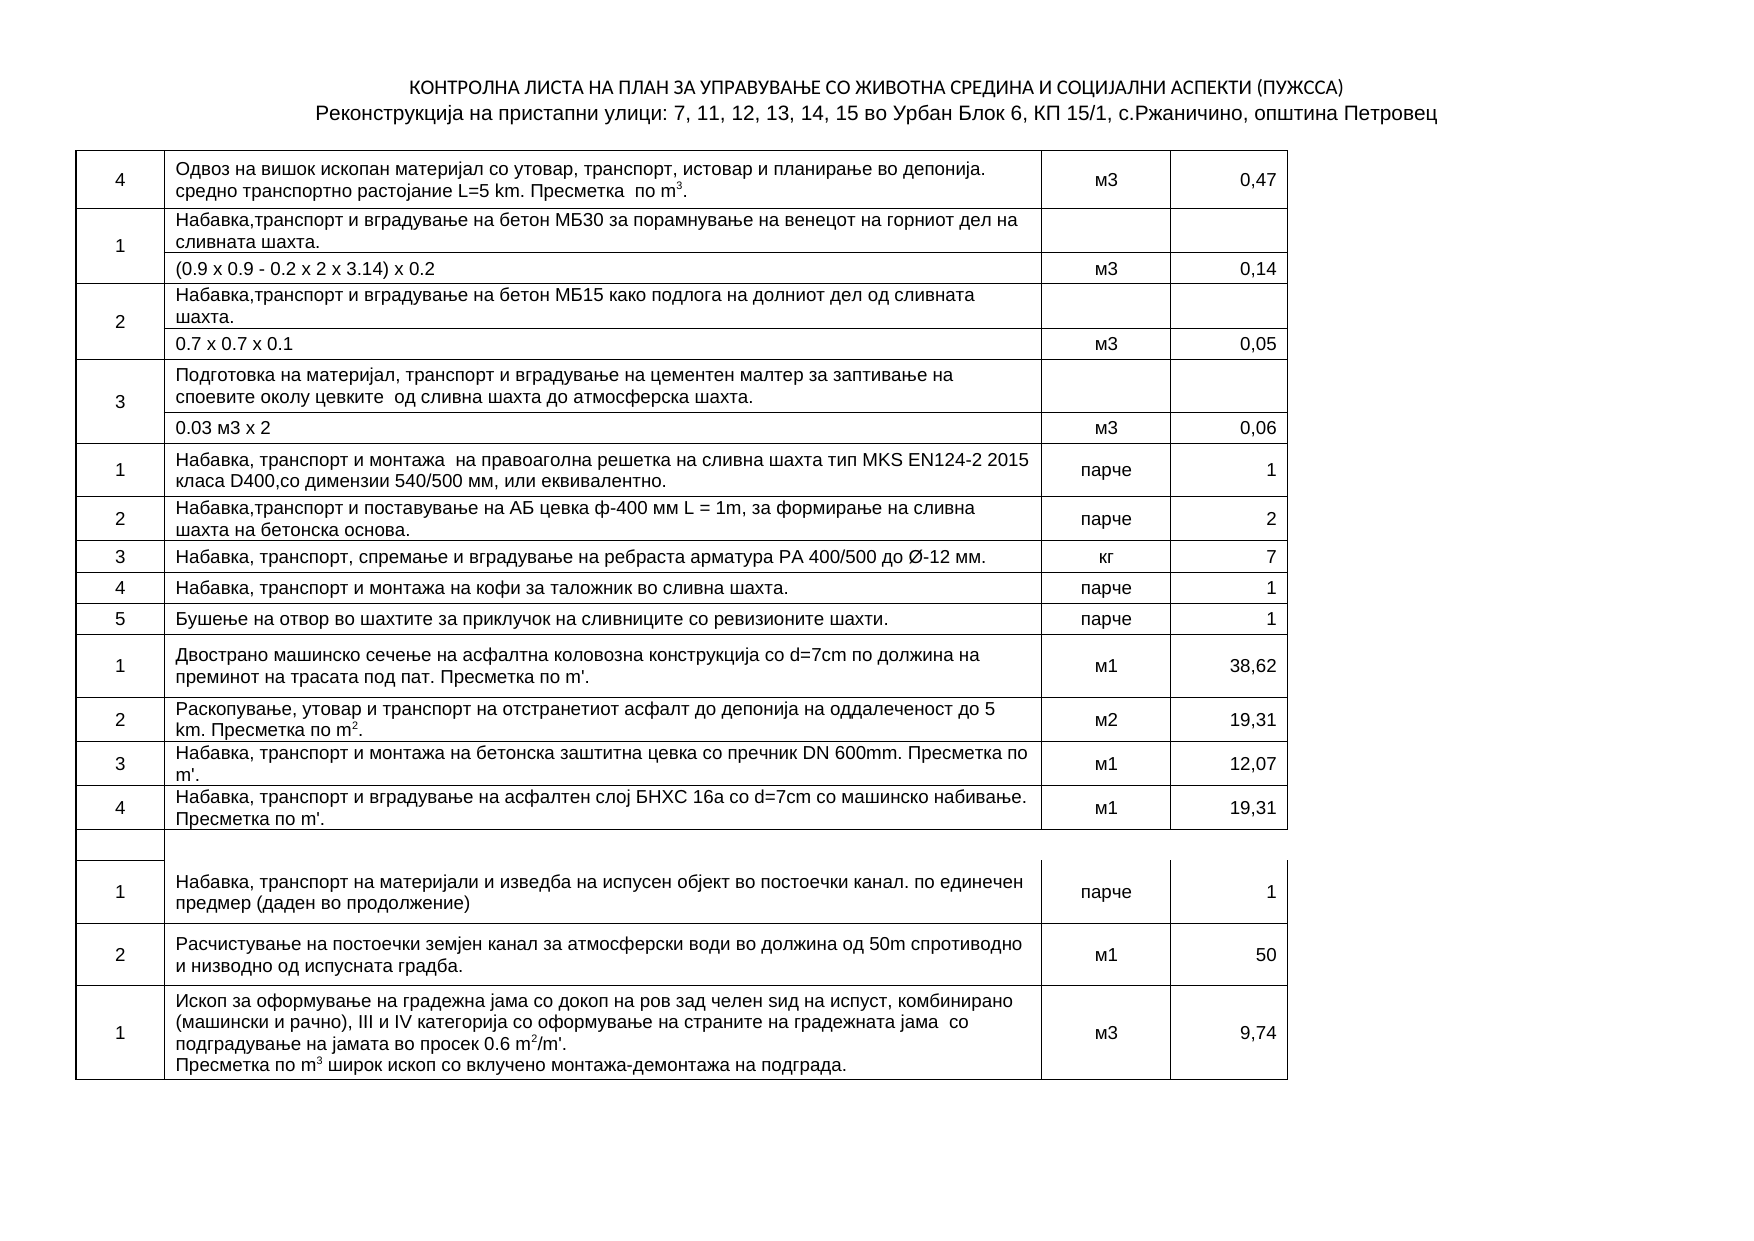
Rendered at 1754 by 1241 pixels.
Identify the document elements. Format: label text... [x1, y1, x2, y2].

table_cell Расчистување на постоечки земјен канал за атмосферски води во должина од 50m спротиводно и низводно од испусната градба. [165, 924, 1041, 985]
table_cell парче [1042, 604, 1170, 634]
table_cell 1 [1171, 604, 1287, 634]
table_cell м1 [1042, 924, 1170, 985]
table_cell 0,47 [1171, 151, 1287, 208]
table_cell м2 [1042, 698, 1170, 741]
table_cell Набавка,транспорт и поставување на АБ цевка ф-400 мм L = 1m, за формирање на сливна шахта на бетонска основа. [165, 497, 1041, 540]
table_cell Набавка, транспорт и монтажа на кофи за таложник во сливна шахта. [165, 573, 1041, 603]
table_cell м3 [1042, 253, 1170, 283]
table_cell 2 [1171, 497, 1287, 540]
table_cell Бушење нa отвор во шахтите за приклучок на сливниците со ревизионите шахти. [165, 604, 1041, 634]
table_cell Набавка,транспорт и вградување на бетон МБ30 за порамнување на венецот на горниот дел на сливната шахта. [165, 209, 1041, 252]
table_cell [1042, 209, 1170, 252]
table_cell Набавка, транспорт на материјали и изведба на испусен објект во постоечки канал. по единечен предмер (даден во продолжение) [165, 860, 1041, 923]
table_cell м1 [1042, 786, 1170, 829]
table_cell 9,74 [1171, 986, 1287, 1079]
table_cell Набавка,транспорт и вградување на бетон МБ15 како подлога на долниот дел од сливната шахта. [165, 284, 1041, 327]
table_cell 19,31 [1171, 786, 1287, 829]
table_cell парче [1042, 573, 1170, 603]
table_cell м3 [1042, 413, 1170, 443]
table_cell 2 [77, 497, 164, 540]
table_cell [1171, 284, 1287, 327]
table_cell кг [1042, 541, 1170, 572]
table_cell 4 [77, 573, 164, 603]
table_cell [1042, 284, 1170, 327]
table_cell 1 [77, 861, 164, 923]
table_cell 5 [77, 604, 164, 634]
table_cell 2 [77, 924, 164, 985]
table_cell Раскопување, утовар и транспорт на отстранетиот асфалт до депонија на оддалеченост до 5 km. Пресметка по m2. [165, 698, 1041, 741]
table_cell 1 [77, 209, 164, 283]
table_cell м1 [1042, 742, 1170, 785]
table_cell Набавка, транспорт, спремање и вградување на ребраста арматура РА 400/500 до Ø-12 мм. [165, 541, 1041, 572]
table_cell м1 [1042, 635, 1170, 697]
table_cell 0,14 [1171, 253, 1287, 283]
table_cell 19,31 [1171, 698, 1287, 741]
table_cell 0,06 [1171, 413, 1287, 443]
table_cell парче [1042, 497, 1170, 540]
table_cell [77, 830, 164, 860]
table_cell Набавка, транспорт и вградување на асфалтен слој БНХС 16а со d=7cm со машинско набивање. Пресметка по m'. [165, 786, 1041, 829]
table_cell 2 [77, 698, 164, 741]
table_cell Набавка, транспорт и монтажа на бетонскa заштитна цевка со пречник DN 600mm. Пресметка по m'. [165, 742, 1041, 785]
table_cell 0.7 x 0.7 x 0.1 [165, 329, 1041, 359]
table_cell 4 [77, 786, 164, 829]
table_cell Ископ за оформување на градежна јама со докоп на ров зад челен ѕид на испуст, комбинирано (машински и рачно), III и IV категорија со оформување на страните на градежната јама со подградување на јамата во просек 0.6 m2/m'. Пресметка по m3 широк ископ со вклучено монтажа-демонтажа на подграда. [165, 986, 1041, 1079]
table_cell 3 [77, 742, 164, 785]
table_cell 12,07 [1171, 742, 1287, 785]
table_cell 38,62 [1171, 635, 1287, 697]
table_cell 3 [77, 360, 164, 443]
table_cell 1 [1171, 444, 1287, 496]
table_cell 1 [77, 635, 164, 697]
table_cell 1 [1171, 860, 1287, 923]
table_cell парче [1042, 444, 1170, 496]
table_cell 0,05 [1171, 329, 1287, 359]
table_cell (0.9 x 0.9 - 0.2 x 2 x 3.14) x 0.2 [165, 253, 1041, 283]
table_cell Подготовка на материјал, транспорт и вградување на цементен малтер за заптивање на споевите околу цевките од сливна шахта до атмосферска шахта. [165, 360, 1041, 412]
table_cell Одвоз на вишок ископан материјал со утовар, транспорт, истовар и планирање во депонија. средно транспортно растојание L=5 km. Пресметка по m3. [165, 151, 1041, 208]
table_cell 2 [77, 284, 164, 359]
table_cell [1171, 209, 1287, 252]
table_cell [1171, 360, 1287, 412]
table_cell парче [1042, 860, 1170, 923]
table_cell 1 [77, 444, 164, 496]
table_cell м3 [1042, 151, 1170, 208]
table_cell 50 [1171, 924, 1287, 985]
table_cell 1 [1171, 573, 1287, 603]
table_cell Набавка, транспорт и монтажа на правоаголна решетка на сливна шахта тип MKS EN124-2 2015 класа D400,со димензии 540/500 мм, или еквивалентно. [165, 444, 1041, 496]
table_cell 0.03 м3 х 2 [165, 413, 1041, 443]
table_cell 7 [1171, 541, 1287, 572]
table_cell м3 [1042, 329, 1170, 359]
table_cell [1042, 360, 1170, 412]
table_cell Двострано машинско сечење на асфалтна коловозна конструкција со d=7cm по должина на преминот на трасата под пат. Пресметка по m'. [165, 635, 1041, 697]
table_cell 3 [77, 541, 164, 572]
table_cell м3 [1042, 986, 1170, 1079]
table_cell 4 [77, 151, 164, 208]
table_cell 1 [77, 986, 164, 1079]
